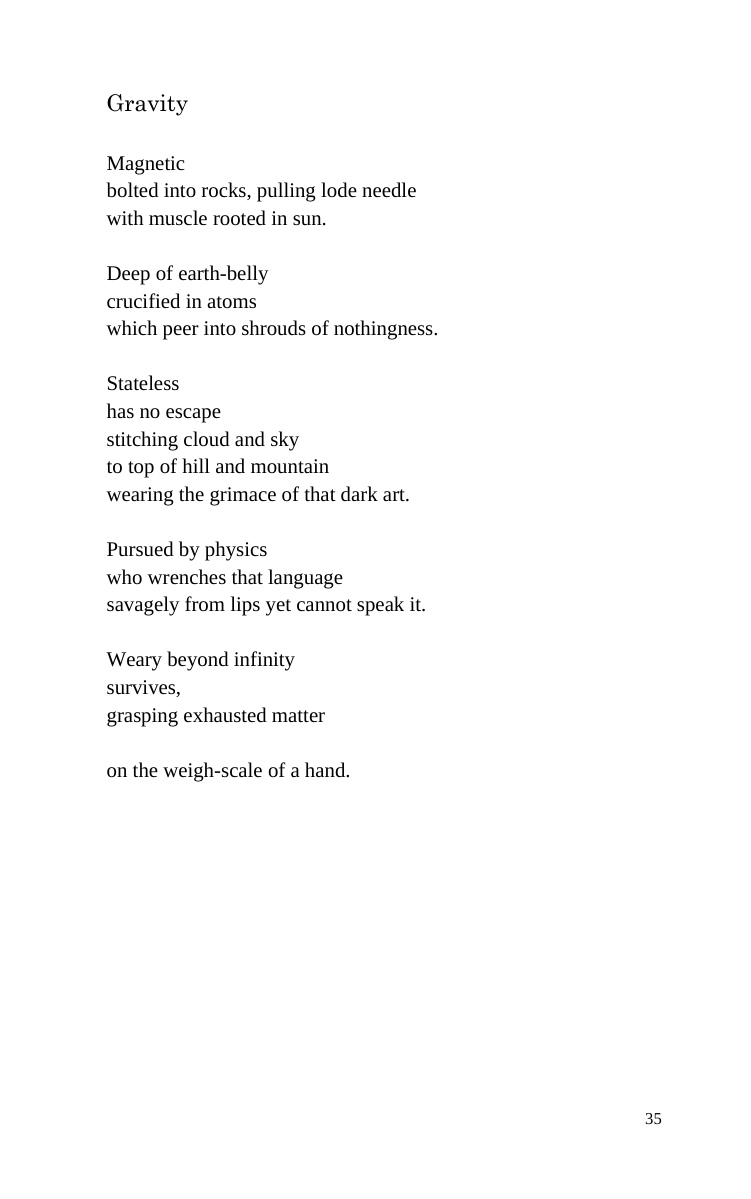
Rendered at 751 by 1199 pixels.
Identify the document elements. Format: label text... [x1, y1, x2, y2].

text Stateless [106, 371, 661, 395]
text which peer into shrouds of nothingness. [106, 316, 661, 340]
text grasping exhausted matter [106, 703, 661, 727]
text with muscle rooted in sun. [106, 206, 661, 230]
text has no escape [106, 399, 661, 423]
text on the weigh-scale of a hand. [106, 758, 661, 782]
text who wrenches that language [106, 564, 661, 589]
text wearing the grimace of that dark art. [106, 482, 661, 506]
text survives, [106, 675, 661, 699]
text Magnetic [106, 151, 661, 174]
text crucified in atoms [106, 288, 661, 313]
subtitle Gravity [106, 89, 661, 116]
text bolted into rocks, pulling lode needle [106, 178, 661, 202]
text savagely from lips yet cannot speak it. [106, 592, 661, 616]
text stitching cloud and sky [106, 427, 661, 451]
text Deep of earth-belly [106, 261, 661, 285]
text to top of hill and mountain [106, 454, 661, 478]
text Weary beyond infinity [106, 647, 661, 671]
text Pursued by physics [106, 537, 661, 561]
